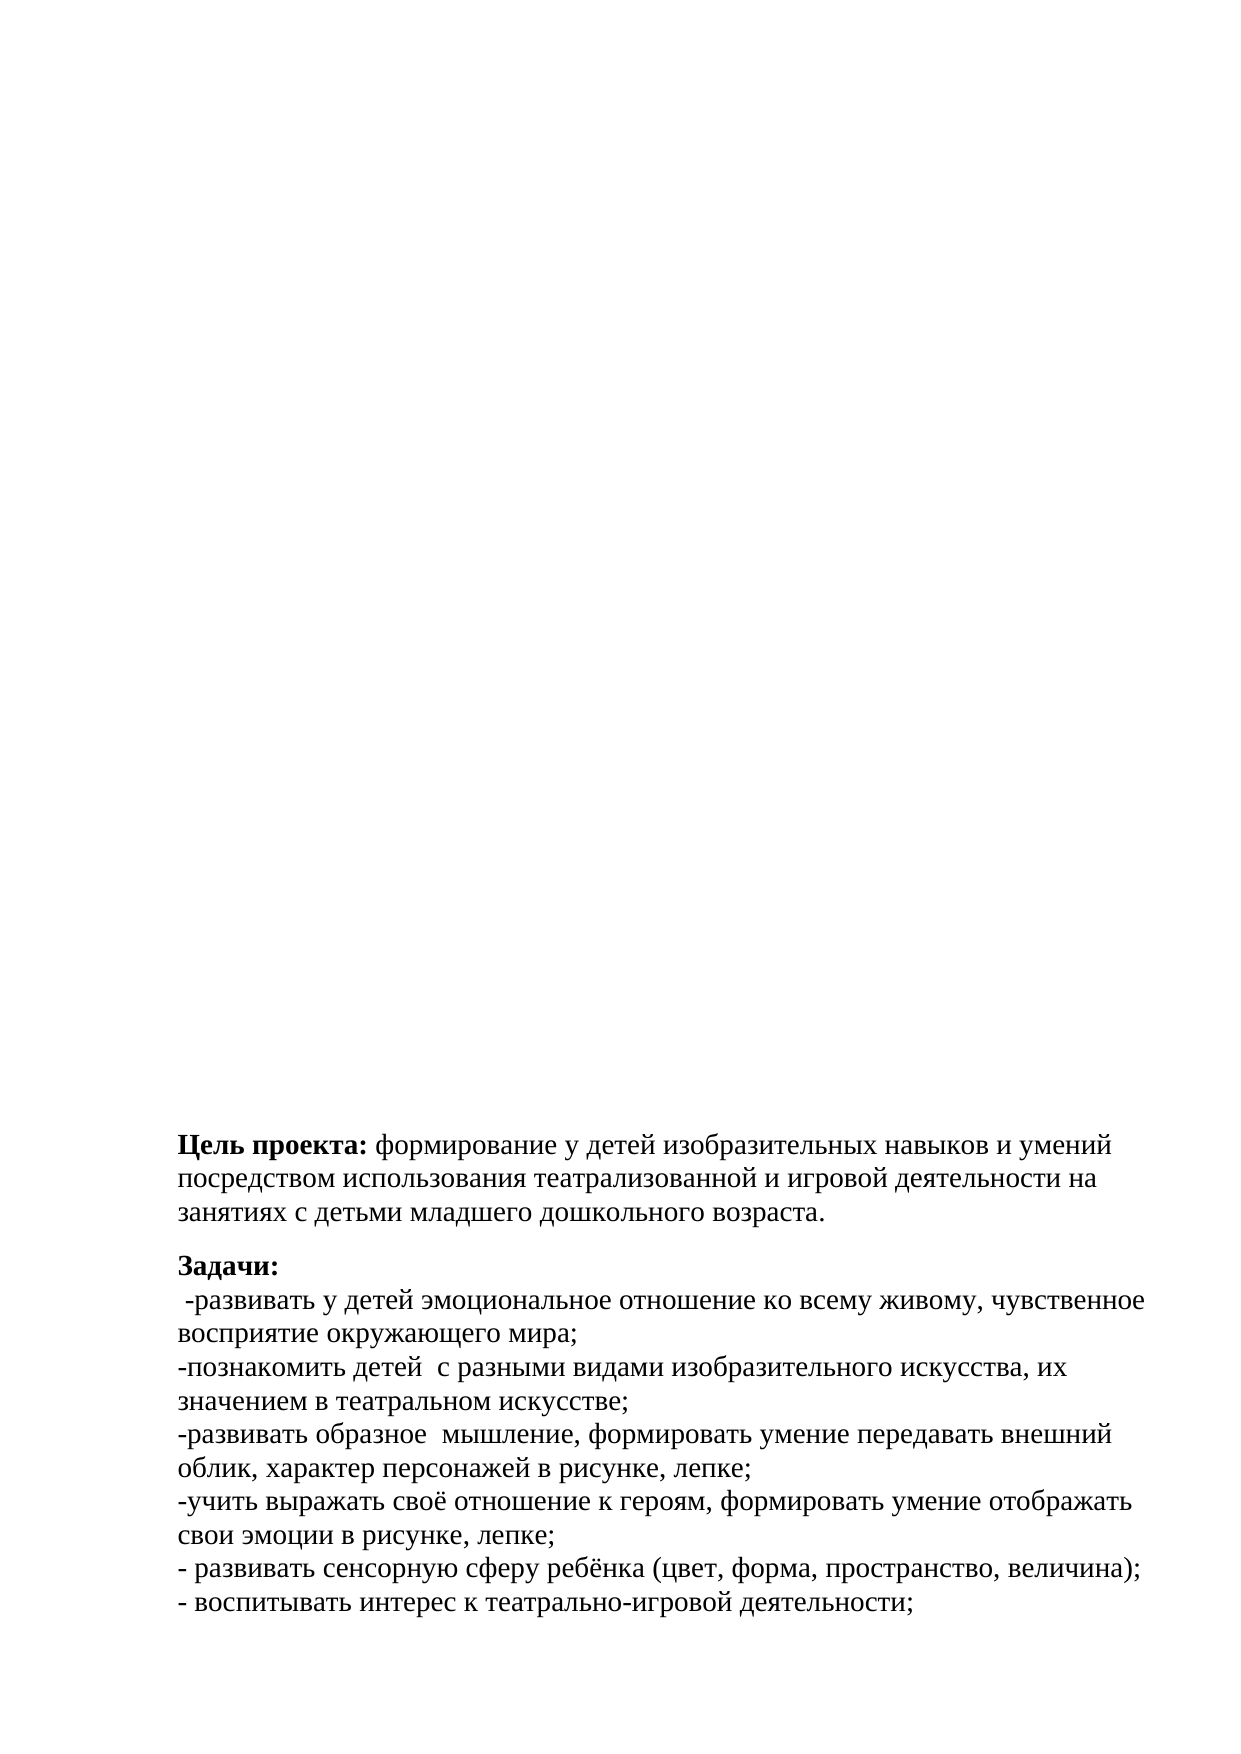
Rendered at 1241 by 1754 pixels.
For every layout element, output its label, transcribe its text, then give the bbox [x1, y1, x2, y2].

text -познакомить детей с разными видами изобразительного искусства, их значением в театральном искусстве; [177, 1349, 1152, 1416]
text -развивать у детей эмоциональное отношение ко всему живому, чувственное восприятие окружающего мира; [177, 1282, 1152, 1349]
text -учить выражать своё отношение к героям, формировать умение отображать свои эмоции в рисунке, лепке; [177, 1483, 1152, 1550]
text - развивать сенсорную сферу ребёнка (цвет, форма, пространство, величина); [177, 1550, 1152, 1584]
text -развивать образное мышление, формировать умение передавать внешний облик, характер персонажей в рисунке, лепке; [177, 1416, 1152, 1483]
text - воспитывать интерес к театрально-игровой деятельности; [177, 1584, 1152, 1617]
text Задачи: [177, 1248, 1152, 1282]
text Цель проекта: формирование у детей изобразительных навыков и умений посредством использования театрализованной и игровой деятельности на занятиях с детьми младшего дошкольного возраста. [177, 1127, 1152, 1228]
